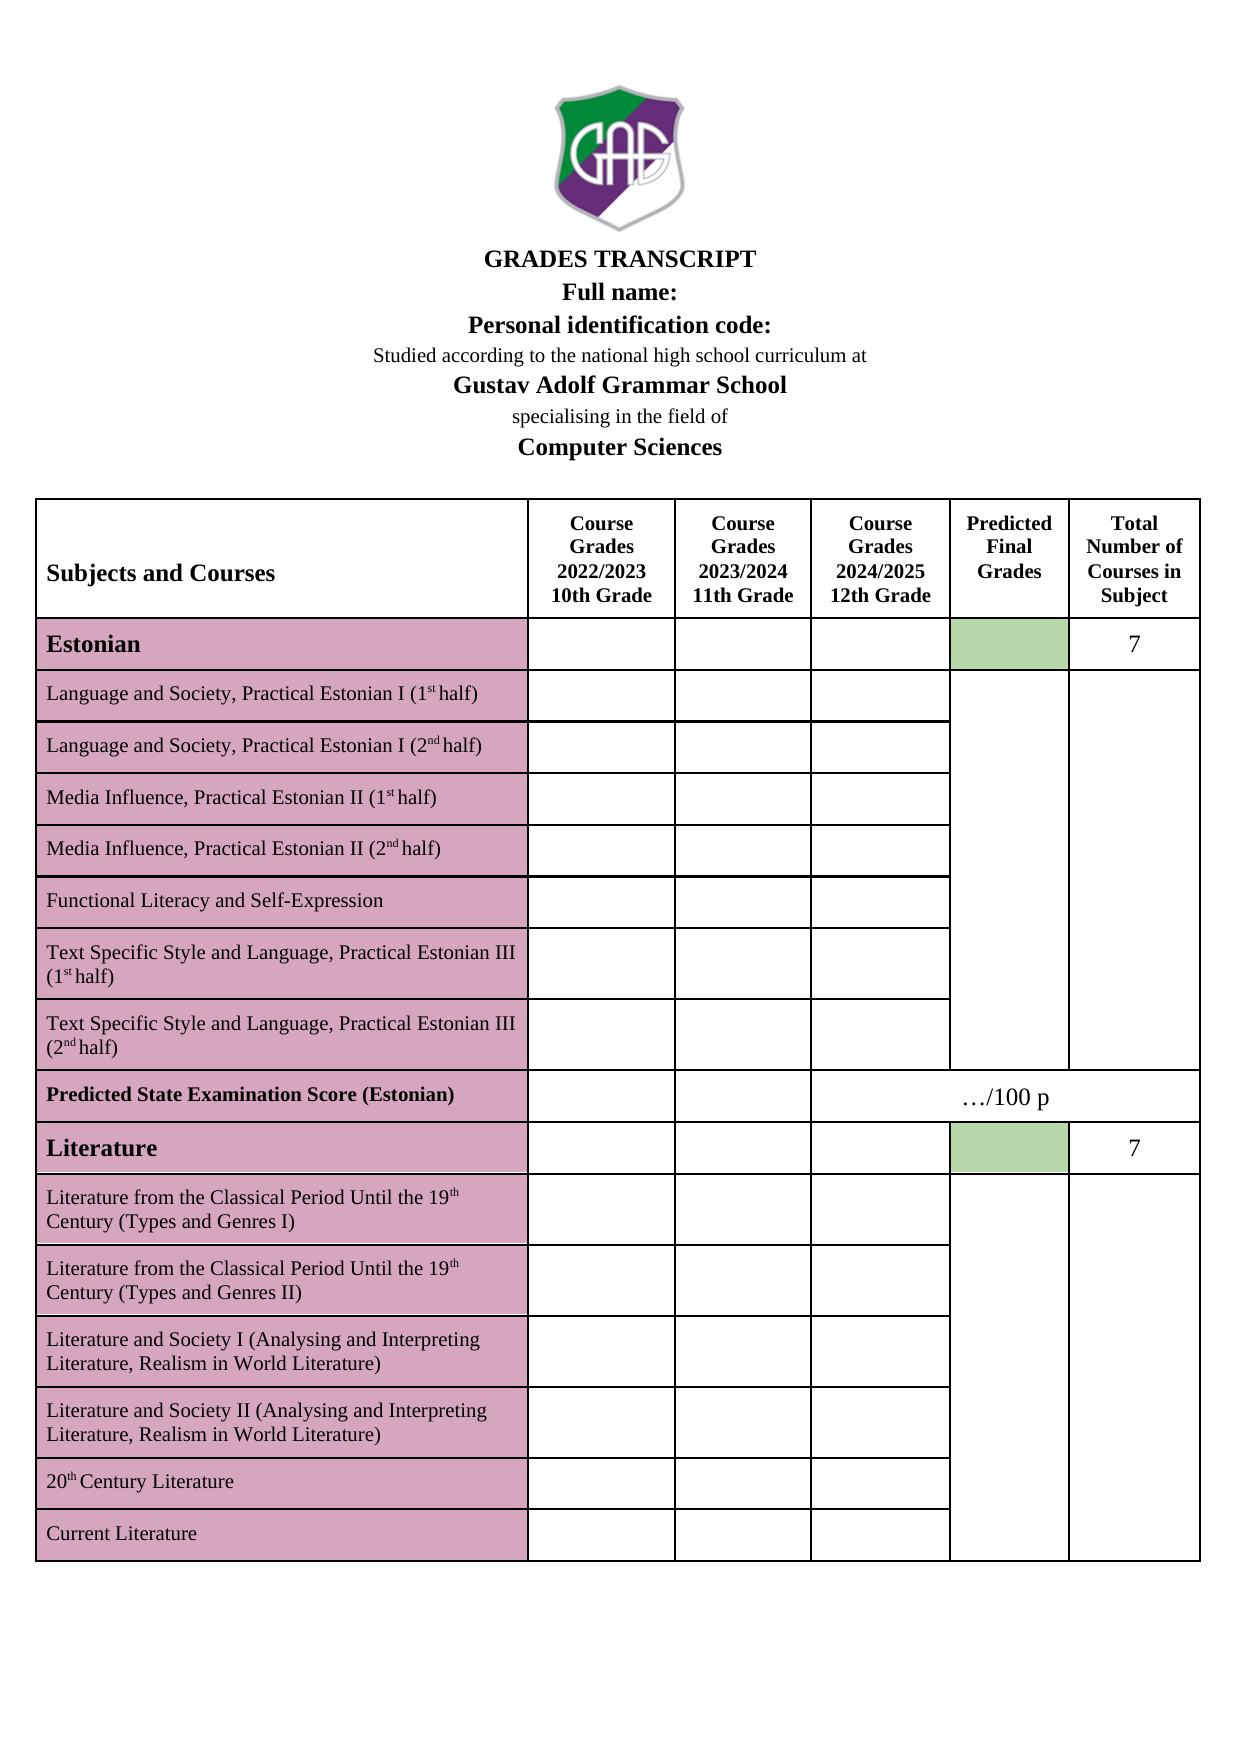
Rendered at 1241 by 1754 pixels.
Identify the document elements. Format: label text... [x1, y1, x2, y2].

table_cell [676, 1317, 810, 1386]
table_cell [951, 1123, 1068, 1172]
table_cell [812, 1510, 949, 1560]
table_cell [529, 619, 674, 669]
table_cell [676, 1000, 810, 1069]
picture [541, 73, 699, 244]
table_cell Current Literature [37, 1510, 527, 1560]
table_cell Language and Society, Practical Estonian I (1st half) [37, 671, 527, 720]
table_cell [529, 1000, 674, 1069]
table_cell [676, 774, 810, 824]
table_cell Media Influence, Practical Estonian II (2nd half) [37, 826, 527, 875]
table_cell [812, 878, 949, 927]
table_cell [676, 1459, 810, 1508]
table_cell [812, 1388, 949, 1457]
text GRADES TRANSCRIPT [88, 244, 1151, 273]
table_cell Functional Literacy and Self-Expression [37, 878, 527, 927]
table_cell [812, 1246, 949, 1314]
table_cell 7 [1070, 1123, 1199, 1172]
table_cell Literature from the Classical Period Until the 19th Century (Types and Genres I) [37, 1175, 527, 1243]
text Computer Sciences [88, 432, 1151, 461]
table_cell Literature from the Classical Period Until the 19th Century (Types and Genres II) [37, 1246, 527, 1314]
table_cell [676, 826, 810, 875]
table_cell [812, 671, 949, 720]
table_cell [529, 826, 674, 875]
table_cell [812, 1123, 949, 1172]
text Gustav Adolf Grammar School [88, 371, 1151, 399]
table_header Course Grades 2024/2025 12th Grade [812, 500, 949, 617]
table_cell [529, 671, 674, 720]
text Personal identification code: [88, 310, 1151, 339]
table_cell [812, 1317, 949, 1386]
table_cell [951, 1175, 1068, 1560]
table_cell [676, 1123, 810, 1172]
table_cell [676, 878, 810, 927]
table_cell [812, 929, 949, 998]
table_cell [676, 671, 810, 720]
table_cell 7 [1070, 619, 1199, 669]
table_cell [676, 1246, 810, 1314]
table_cell [812, 723, 949, 772]
table_cell Estonian [37, 619, 527, 669]
table_cell [812, 774, 949, 824]
table_cell [812, 1175, 949, 1243]
table_cell Predicted State Examination Score (Estonian) [37, 1071, 527, 1121]
table_header Course Grades 2022/2023 10th Grade [529, 500, 674, 617]
table_cell Language and Society, Practical Estonian I (2nd half) [37, 723, 527, 772]
table_cell [676, 1071, 810, 1121]
table_cell [812, 1000, 949, 1069]
table_cell [676, 929, 810, 998]
table_cell Media Influence, Practical Estonian II (1st half) [37, 774, 527, 824]
table_cell [812, 826, 949, 875]
table_cell [529, 1510, 674, 1560]
table_cell Literature [37, 1123, 527, 1172]
table_cell [951, 671, 1068, 1069]
table_cell [529, 774, 674, 824]
table_header Subjects and Courses [37, 500, 527, 617]
table_cell [529, 1175, 674, 1243]
table_cell 20th Century Literature [37, 1459, 527, 1508]
text Studied according to the national high school curriculum at [88, 343, 1151, 367]
table_cell [676, 1388, 810, 1457]
table_cell [676, 723, 810, 772]
table_cell …/100 p [812, 1071, 1199, 1121]
table_cell [951, 619, 1068, 669]
table_cell [676, 1510, 810, 1560]
table_cell [529, 1071, 674, 1121]
table_header Total Number of Courses in Subject [1070, 500, 1199, 617]
table_cell [529, 878, 674, 927]
table_cell [529, 1388, 674, 1457]
table_cell [1070, 1175, 1199, 1560]
table_cell [529, 1317, 674, 1386]
table_cell [529, 1123, 674, 1172]
table_cell [676, 1175, 810, 1243]
table_cell [529, 1459, 674, 1508]
table_header Predicted Final Grades [951, 500, 1068, 617]
table_cell [812, 1459, 949, 1508]
table_cell [529, 723, 674, 772]
table_cell [812, 619, 949, 669]
table_cell Literature and Society I (Analysing and Interpreting Literature, Realism in World Literature) [37, 1317, 527, 1386]
table_cell Text Specific Style and Language, Practical Estonian III (1st half) [37, 929, 527, 998]
table_cell [529, 929, 674, 998]
text Full name: [88, 277, 1151, 306]
table_cell [676, 619, 810, 669]
table_cell [529, 1246, 674, 1314]
table_cell Text Specific Style and Language, Practical Estonian III (2nd half) [37, 1000, 527, 1069]
table_header Course Grades 2023/2024 11th Grade [676, 500, 810, 617]
table_cell [1070, 671, 1199, 1069]
table_cell Literature and Society II (Analysing and Interpreting Literature, Realism in World Literature) [37, 1388, 527, 1457]
text specialising in the field of [88, 403, 1151, 428]
